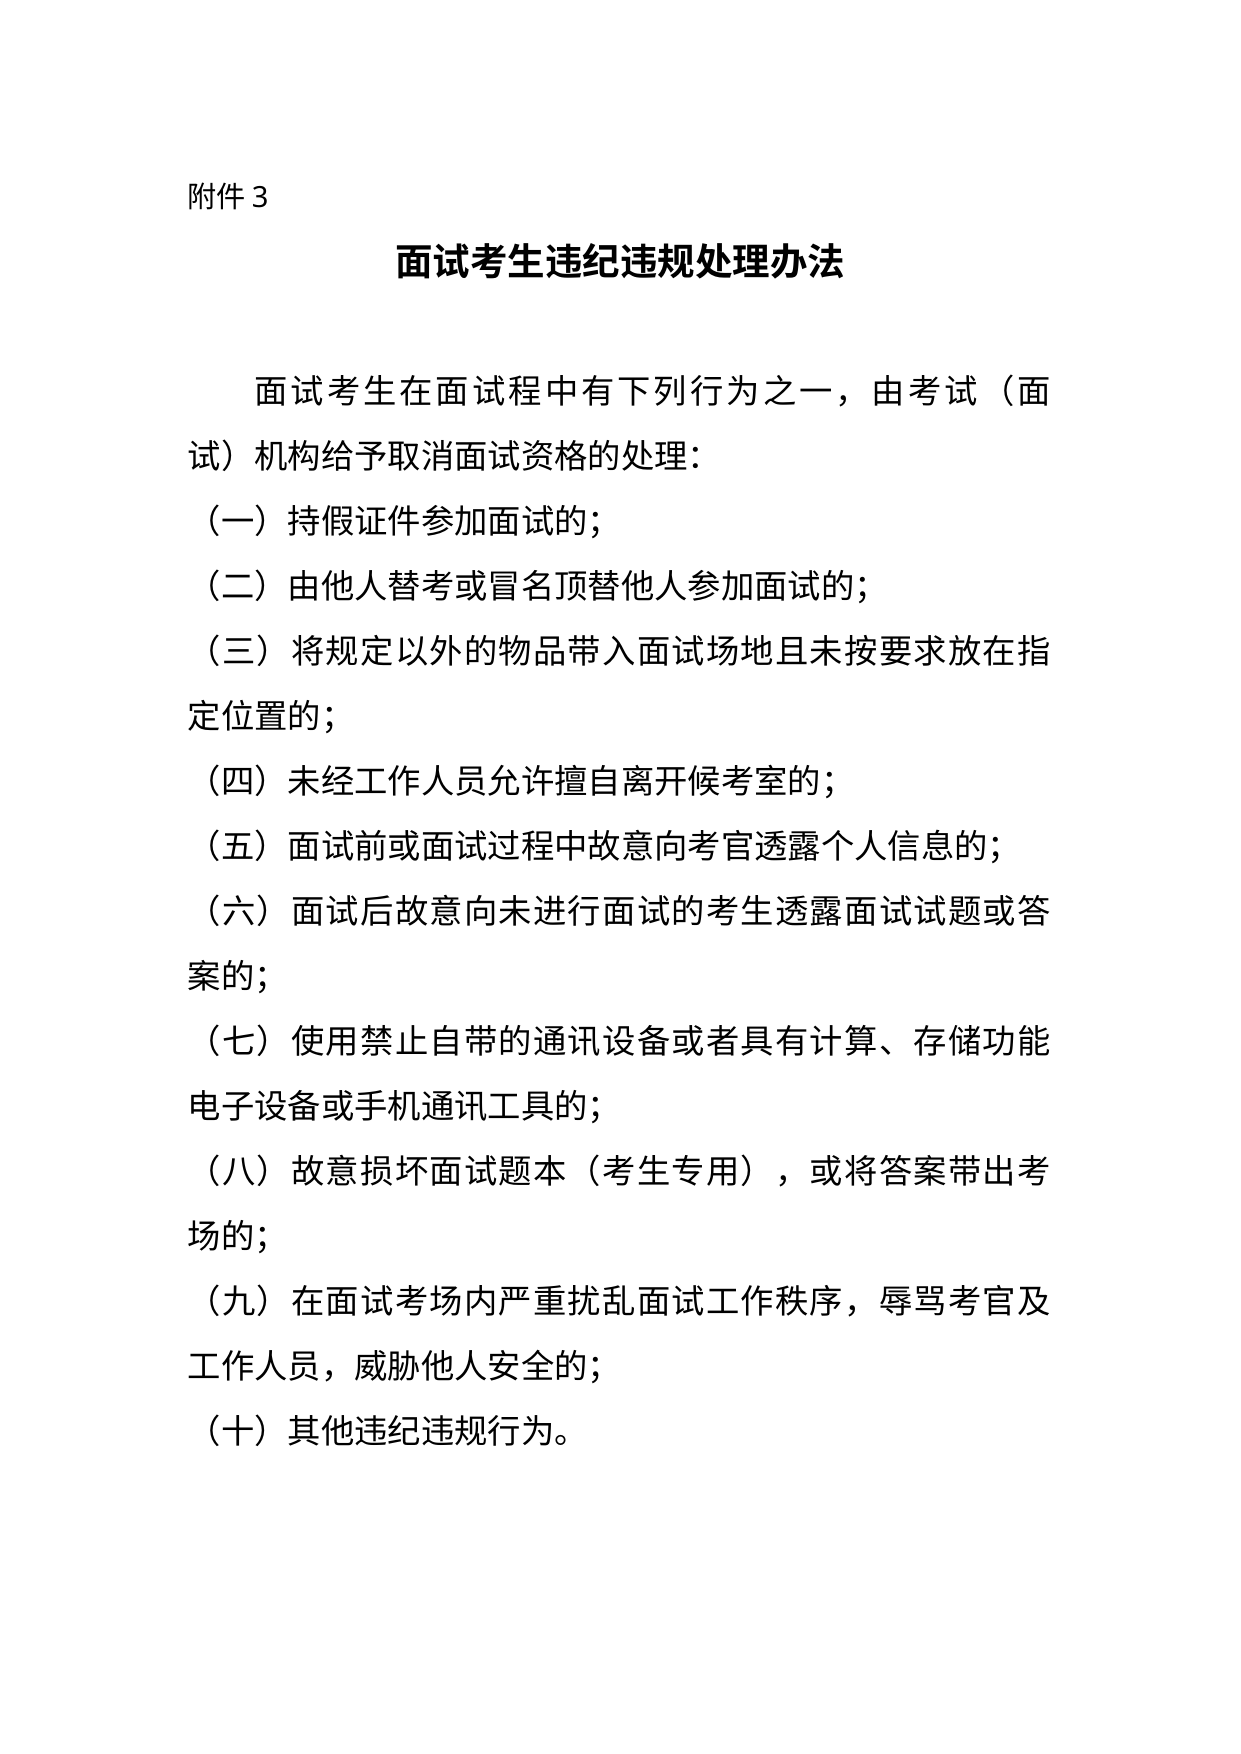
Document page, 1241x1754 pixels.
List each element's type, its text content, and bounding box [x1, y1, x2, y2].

text （五）面试前或面试过程中故意向考官透露个人信息的； [187, 812, 1053, 877]
text （七）使用禁止自带的通讯设备或者具有计算、存储功能电子设备或手机通讯工具的； [187, 1007, 1053, 1137]
text （一）持假证件参加面试的； [187, 487, 1053, 552]
text （八）故意损坏面试题本（考生专用），或将答案带出考场的； [187, 1137, 1053, 1267]
text （二）由他人替考或冒名顶替他人参加面试的； [187, 552, 1053, 617]
text （四）未经工作人员允许擅自离开候考室的； [187, 747, 1053, 812]
text （三）将规定以外的物品带入面试场地且未按要求放在指定位置的； [187, 617, 1053, 747]
text （九）在面试考场内严重扰乱面试工作秩序，辱骂考官及工作人员，威胁他人安全的； [187, 1267, 1053, 1397]
text （十）其他违纪违规行为。 [187, 1397, 1053, 1462]
text （六）面试后故意向未进行面试的考生透露面试试题或答案的； [187, 877, 1053, 1007]
text 面试考生违纪违规处理办法 [187, 227, 1053, 292]
text 附件3 [187, 162, 1053, 227]
text 面试考生在面试程中有下列行为之一，由考试（面试）机构给予取消面试资格的处理： [187, 357, 1053, 487]
